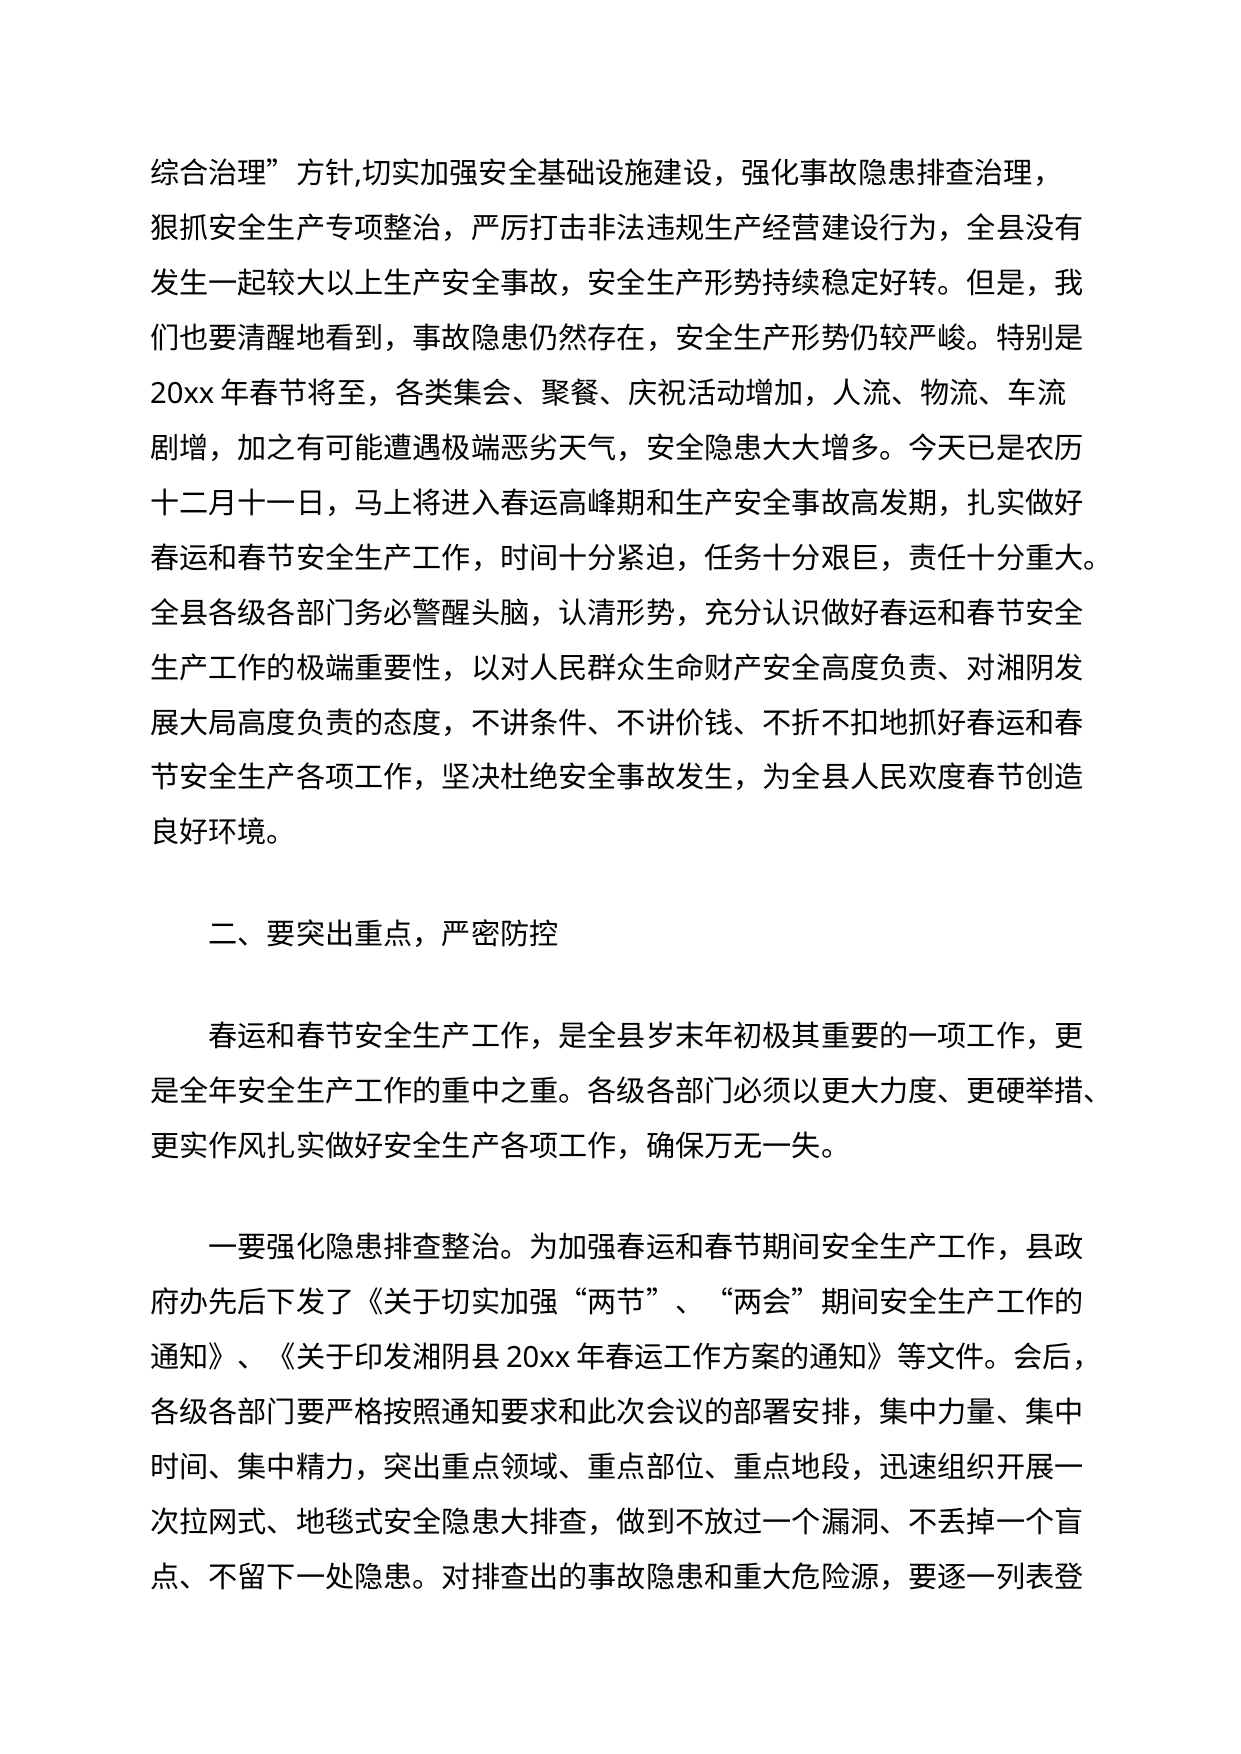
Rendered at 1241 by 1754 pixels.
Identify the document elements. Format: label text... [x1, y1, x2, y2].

text 二、要突出重点，严密防控 [150, 911, 1090, 953]
text 春运和春节安全生产工作，是全县岁末年初极其重要的一项工作，更是全年安全生产工作的重中之重。各级各部门必须以更大力度、更硬举措、更实作风扎实做好安全生产各项工作，确保万无一失。 [150, 1012, 1090, 1164]
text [150, 150, 1090, 851]
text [150, 1224, 1090, 1596]
